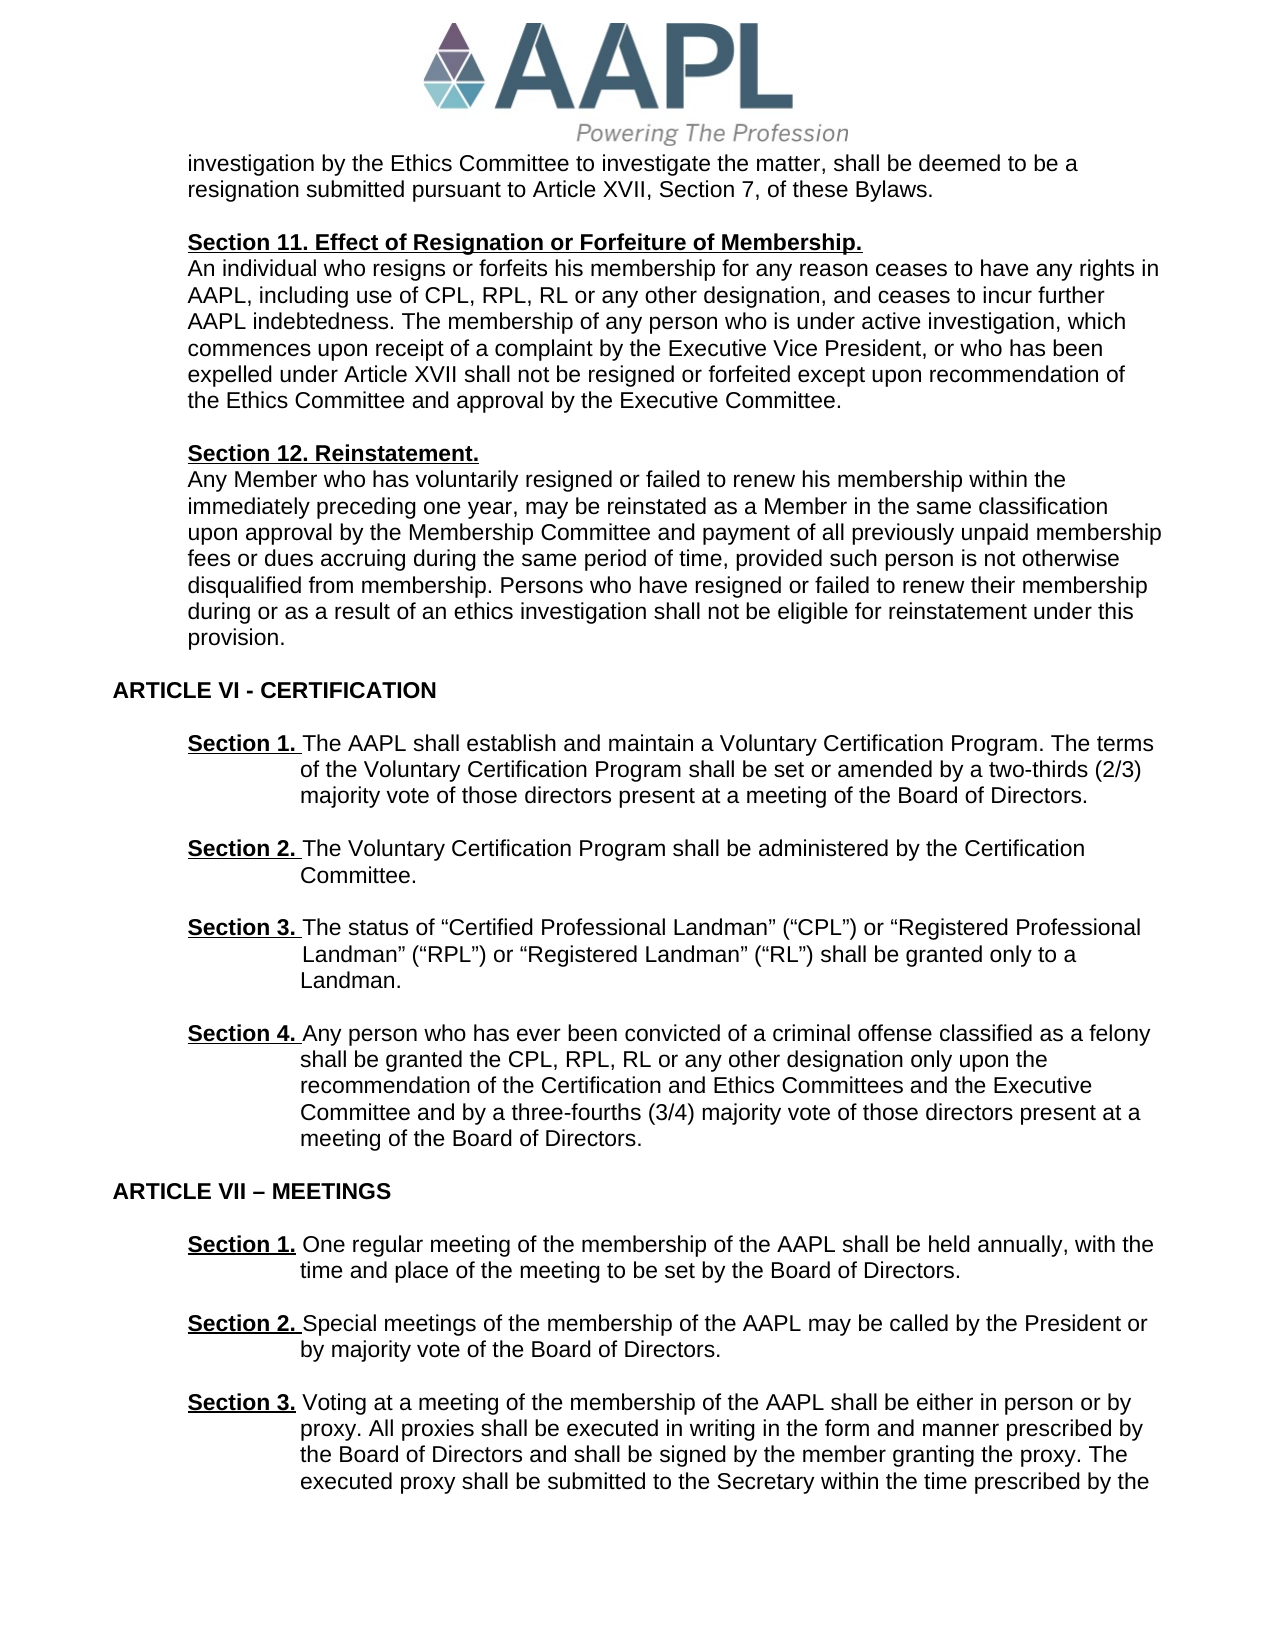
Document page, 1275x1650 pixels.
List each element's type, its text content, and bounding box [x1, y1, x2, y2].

text Landman” (“RPL”) or “Registered Landman” (“RL”) shall be granted only to a Landman. [187, 941, 1162, 993]
text ARTICLE VII – MEETINGS [112, 1178, 1162, 1204]
text Section 2. Special meetings of the membership of the AAPL may be called by the President or by majority vote of the Board of Directors. [187, 1309, 1162, 1362]
text Section 11. Effect of Resignation or Forfeiture of Membership. [112, 229, 1162, 255]
text Section 1. One regular meeting of the membership of the AAPL shall be held annually, with the time and place of the meeting to be set by the Board of Directors. [187, 1231, 1162, 1283]
text Section 4. Any person who has ever been convicted of a criminal offense classified as a felony shall be granted the CPL, RPL, RL or any other designation only upon the recommendation of the Certification and Ethics Committees and the Executive Committee and by a three-fourths (3/4) majority vote of those directors present at a meeting of the Board of Directors. [187, 1020, 1162, 1151]
text Section 3. The status of “Certified Professional Landman” (“CPL”) or “Registered Professional [112, 914, 1162, 941]
text Section 1. The AAPL shall establish and maintain a Voluntary Certification Program. The terms of the Voluntary Certification Program shall be set or amended by a two-thirds (2/3) majority vote of those directors present at a meeting of the Board of Directors. [187, 730, 1162, 809]
text ARTICLE VI - CERTIFICATION [112, 677, 1162, 703]
text An individual who resigns or forfeits his membership for any reason ceases to have any rights in AAPL, including use of CPL, RPL, RL or any other designation, and ceases to incur further AAPL indebtedness. The membership of any person who is under active investigation, which commences upon receipt of a complaint by the Executive Vice President, or who has been expelled under Article XVII shall not be resigned or forfeited except upon recommendation of the Ethics Committee and approval by the Executive Committee. [187, 255, 1162, 413]
text Section 12. Reinstatement. [112, 440, 1162, 466]
text Any Member who has voluntarily resigned or failed to renew his membership within the immediately preceding one year, may be reinstated as a Member in the same classification upon approval by the Membership Committee and payment of all previously unpaid membership fees or dues accruing during the same period of time, provided such person is not otherwise disqualified from membership. Persons who have resigned or failed to renew their membership during or as a result of an ethics investigation shall not be eligible for reinstatement under this provision. [187, 466, 1162, 651]
text Section 2. The Voluntary Certification Program shall be administered by the Certification Committee. [187, 835, 1162, 888]
picture [423, 23, 849, 146]
